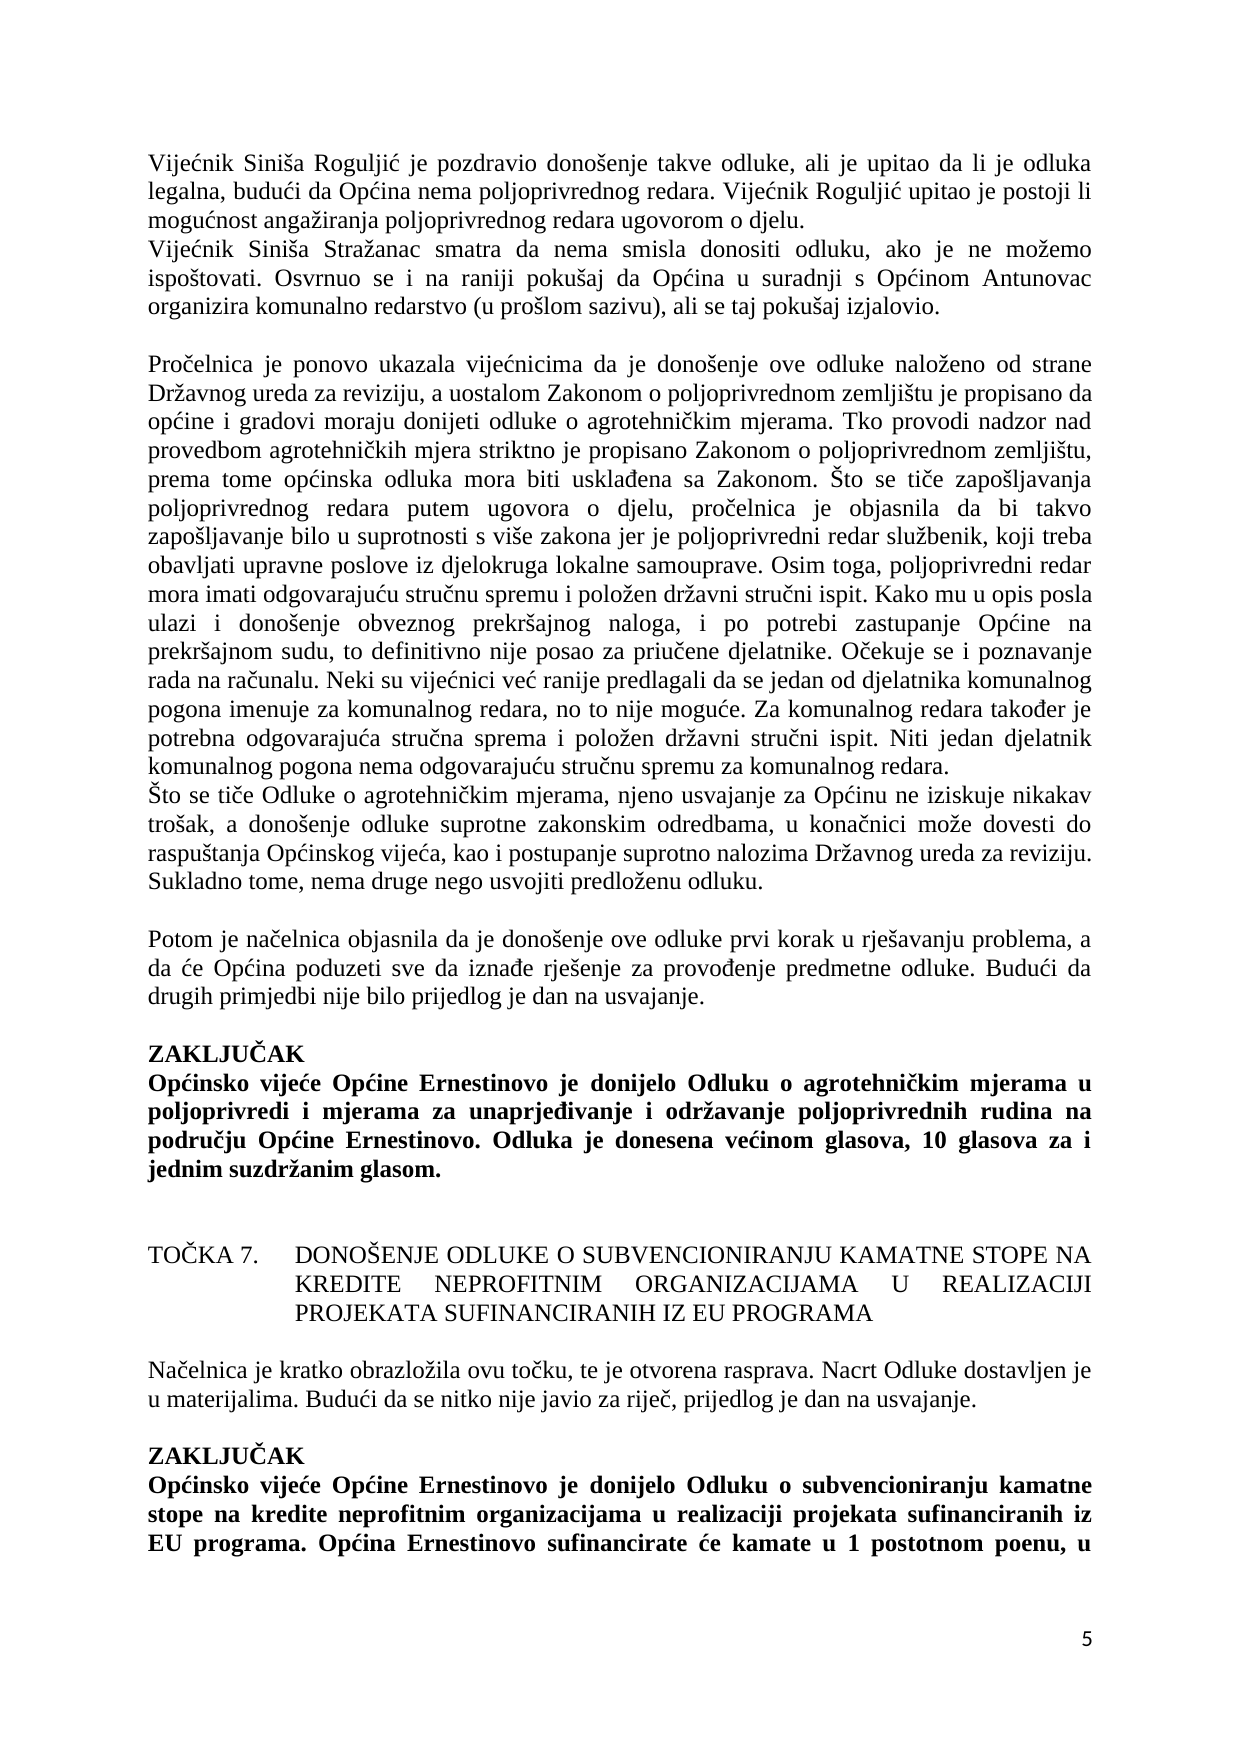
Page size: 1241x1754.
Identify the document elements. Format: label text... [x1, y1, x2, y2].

text ZAKLJUČAK [148, 1441, 1093, 1470]
text ZAKLJUČAK [148, 1039, 1093, 1068]
text Pročelnica je ponovo ukazala vijećnicima da je donošenje ove odluke naloženo od strane Državnog ureda za reviziju, a uostalom Zakonom o poljoprivrednom zemljištu je propisano da općine i gradovi moraju donijeti odluke o agrotehničkim mjerama. Tko provodi nadzor nad provedbom agrotehničkih mjera striktno je propisano Zakonom o poljoprivrednom zemljištu, prema tome općinska odluka mora biti usklađena sa Zakonom. Što se tiče zapošljavanja poljoprivrednog redara putem ugovora o djelu, pročelnica je objasnila da bi takvo zapošljavanje bilo u suprotnosti s više zakona jer je poljoprivredni redar službenik, koji treba obavljati upravne poslove iz djelokruga lokalne samouprave. Osim toga, poljoprivredni redar mora imati odgovarajuću stručnu spremu i položen državni stručni ispit. Kako mu u opis posla ulazi i donošenje obveznog prekršajnog naloga, i po potrebi zastupanje Općine na prekršajnom sudu, to definitivno nije posao za priučene djelatnike. Očekuje se i poznavanje rada na računalu. Neki su vijećnici već ranije predlagali da se jedan od djelatnika komunalnog pogona imenuje za komunalnog redara, no to nije moguće. Za komunalnog redara također je potrebna odgovarajuća stručna sprema i položen državni stručni ispit. Niti jedan djelatnik komunalnog pogona nema odgovarajuću stručnu spremu za komunalnog redara. [148, 349, 1093, 780]
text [148, 1470, 1093, 1556]
text TOČKA 7. DONOŠENJE ODLUKE O SUBVENCIONIRANJU KAMATNE STOPE NA KREDITE NEPROFITNIM ORGANIZACIJAMA U REALIZACIJI PROJEKATA SUFINANCIRANIH IZ EU PROGRAMA [148, 1240, 1093, 1326]
text Općinsko vijeće Općine Ernestinovo je donijelo Odluku o agrotehničkim mjerama u poljoprivredi i mjerama za unaprjeđivanje i održavanje poljoprivrednih rudina na području Općine Ernestinovo. Odluka je donesena većinom glasova, 10 glasova za i jednim suzdržanim glasom. [148, 1068, 1093, 1183]
text Potom je načelnica objasnila da je donošenje ove odluke prvi korak u rješavanju problema, a da će Općina poduzeti sve da iznađe rješenje za provođenje predmetne odluke. Budući da drugih primjedbi nije bilo prijedlog je dan na usvajanje. [148, 924, 1093, 1010]
text Vijećnik Siniša Stražanac smatra da nema smisla donositi odluku, ako je ne možemo ispoštovati. Osvrnuo se i na raniji pokušaj da Općina u suradnji s Općinom Antunovac organizira komunalno redarstvo (u prošlom sazivu), ali se taj pokušaj izjalovio. [148, 234, 1093, 320]
text Vijećnik Siniša Roguljić je pozdravio donošenje takve odluke, ali je upitao da li je odluka legalna, budući da Općina nema poljoprivrednog redara. Vijećnik Roguljić upitao je postoji li mogućnost angažiranja poljoprivrednog redara ugovorom o djelu. [148, 148, 1093, 234]
text Načelnica je kratko obrazložila ovu točku, te je otvorena rasprava. Nacrt Odluke dostavljen je u materijalima. Budući da se nitko nije javio za riječ, prijedlog je dan na usvajanje. [148, 1355, 1093, 1413]
text Što se tiče Odluke o agrotehničkim mjerama, njeno usvajanje za Općinu ne iziskuje nikakav trošak, a donošenje odluke suprotne zakonskim odredbama, u konačnici može dovesti do raspuštanja Općinskog vijeća, kao i postupanje suprotno nalozima Državnog ureda za reviziju. Sukladno tome, nema druge nego usvojiti predloženu odluku. [148, 780, 1093, 895]
